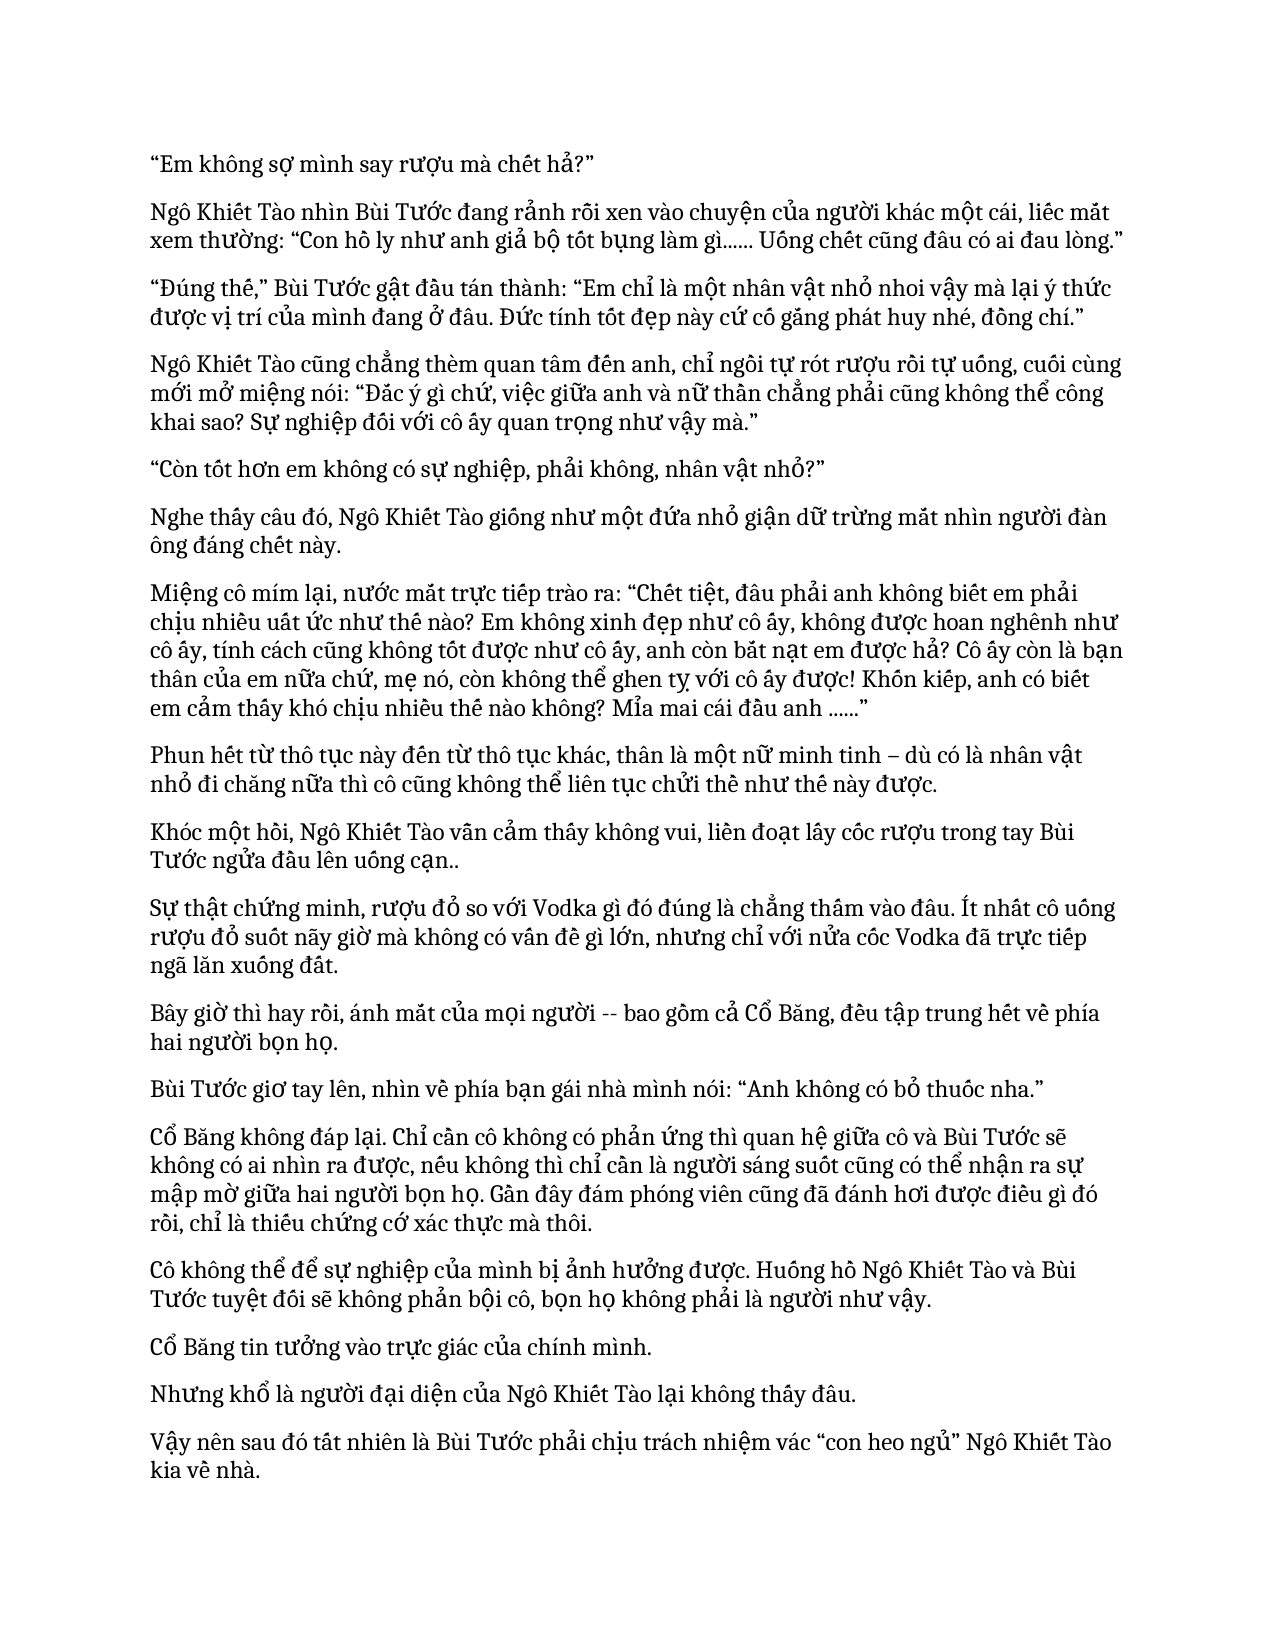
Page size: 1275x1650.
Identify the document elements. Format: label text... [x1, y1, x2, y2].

text Miệng cô mím lại, nước mắt trực tiếp trào ra: “Chết tiệt, đâu phải anh không biết em phải chịu nhiều uất ức như thế nào? Em không xinh đẹp như cô ấy, không được hoan nghênh như cô ấy, tính cách cũng không tốt được như cô ấy, anh còn bắt nạt em được hả? Cô ấy còn là bạn thân của em nữa chứ, mẹ nó, còn không thể ghen tỵ với cô ấy được! Khốn kiếp, anh có biết em cảm thấy khó chịu nhiều thế nào không? Mỉa mai cái đầu anh ......” [150, 579, 1125, 722]
text Nghe thấy câu đó, Ngô Khiết Tào giống như một đứa nhỏ giận dữ trừng mắt nhìn người đàn ông đáng chết này. [150, 502, 1125, 560]
text Cổ Băng tin tưởng vào trực giác của chính mình. [150, 1332, 1125, 1361]
text Nhưng khổ là người đại diện của Ngô Khiết Tào lại không thấy đâu. [150, 1380, 1125, 1409]
text Phun hết từ thô tục này đến từ thô tục khác, thân là một nữ minh tinh – dù có là nhân vật nhỏ đi chăng nữa thì cô cũng không thể liên tục chửi thề như thế này được. [150, 741, 1125, 799]
text Bùi Tước giơ tay lên, nhìn về phía bạn gái nhà mình nói: “Anh không có bỏ thuốc nha.” [150, 1075, 1125, 1104]
text “Còn tốt hơn em không có sự nghiệp, phải không, nhân vật nhỏ?” [150, 455, 1125, 484]
text Cô không thể để sự nghiệp của mình bị ảnh hưởng được. Huống hồ Ngô Khiết Tào và Bùi Tước tuyệt đối sẽ không phản bội cô, bọn họ không phải là người như vậy. [150, 1256, 1125, 1314]
text Cổ Băng không đáp lại. Chỉ cần cô không có phản ứng thì quan hệ giữa cô và Bùi Tước sẽ không có ai nhìn ra được, nếu không thì chỉ cần là người sáng suốt cũng có thể nhận ra sự mập mờ giữa hai người bọn họ. Gần đây đám phóng viên cũng đã đánh hơi được điều gì đó rồi, chỉ là thiếu chứng cớ xác thực mà thôi. [150, 1122, 1125, 1237]
text Ngô Khiết Tào cũng chẳng thèm quan tâm đến anh, chỉ ngồi tự rót rượu rồi tự uống, cuối cùng mới mở miệng nói: “Đắc ý gì chứ, việc giữa anh và nữ thần chẳng phải cũng không thể công khai sao? Sự nghiệp đối với cô ấy quan trọng như vậy mà.” [150, 350, 1125, 436]
text “Đúng thế,” Bùi Tước gật đầu tán thành: “Em chỉ là một nhân vật nhỏ nhoi vậy mà lại ý thức được vị trí của mình đang ở đâu. Đức tính tốt đẹp này cứ cố gắng phát huy nhé, đồng chí.” [150, 274, 1125, 331]
text Bây giờ thì hay rồi, ánh mắt của mọi người -- bao gồm cả Cổ Băng, đều tập trung hết về phía hai người bọn họ. [150, 999, 1125, 1056]
text Vậy nên sau đó tất nhiên là Bùi Tước phải chịu trách nhiệm vác “con heo ngủ” Ngô Khiết Tào kia về nhà. [150, 1427, 1125, 1485]
text Sự thật chứng minh, rượu đỏ so với Vodka gì đó đúng là chẳng thấm vào đâu. Ít nhất cô uống rượu đỏ suốt nãy giờ mà không có vấn đề gì lớn, nhưng chỉ với nửa cốc Vodka đã trực tiếp ngã lăn xuống đất. [150, 894, 1125, 980]
text “Em không sợ mình say rượu mà chết hả?” [150, 150, 1125, 179]
text Khóc một hồi, Ngô Khiết Tào vẫn cảm thấy không vui, liền đoạt lấy cốc rượu trong tay Bùi Tước ngửa đầu lên uống cạn.. [150, 817, 1125, 875]
text Ngô Khiết Tào nhìn Bùi Tước đang rảnh rỗi xen vào chuyện của người khác một cái, liếc mắt xem thường: “Con hồ ly như anh giả bộ tốt bụng làm gì...... Uống chết cũng đâu có ai đau lòng.” [150, 197, 1125, 255]
